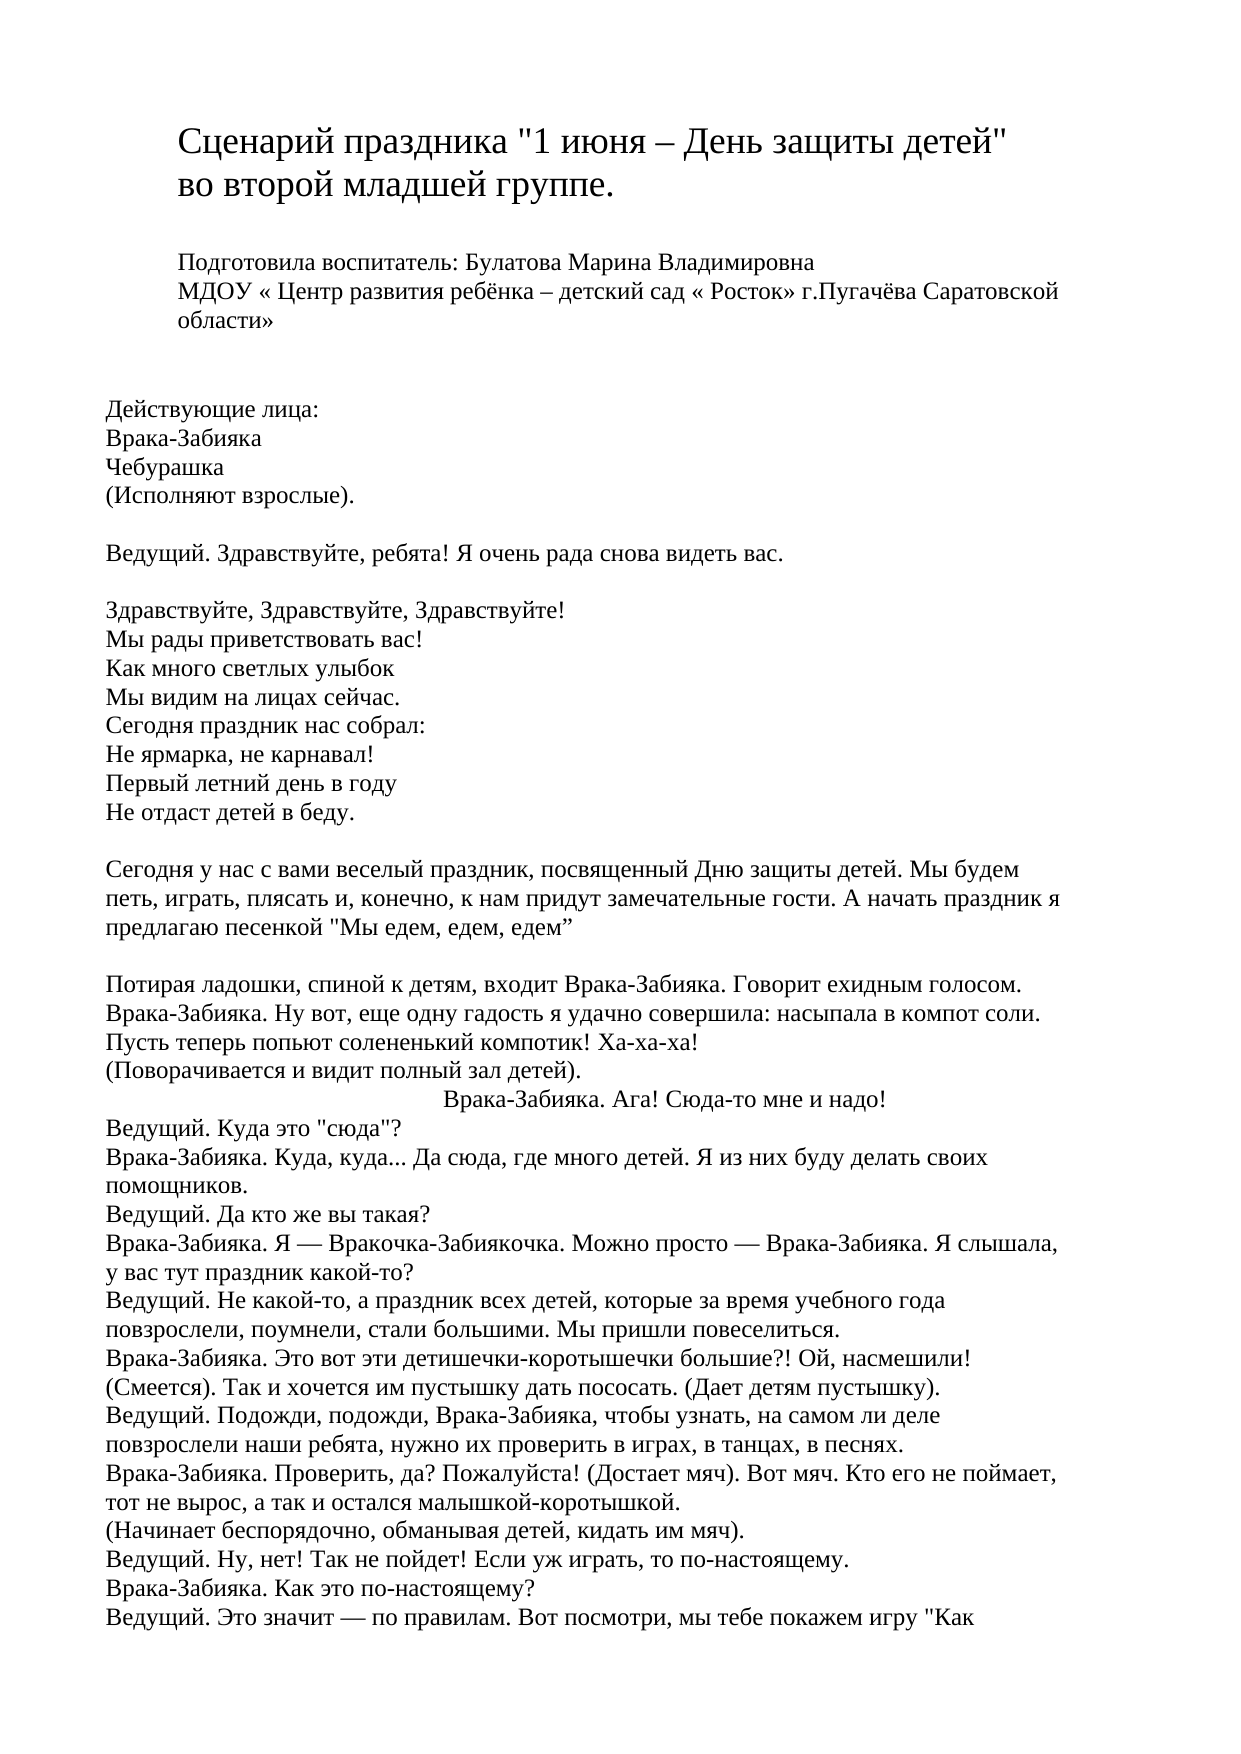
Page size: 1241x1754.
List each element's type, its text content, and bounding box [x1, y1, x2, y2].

text Подготовила воспитатель: Булатова Марина Владимировна [177, 247, 1152, 276]
text Сценарий праздника "1 июня – День защиты детей" [177, 118, 1152, 161]
text МДОУ « Центр развития ребёнка – детский сад « Росток» г.Пугачёва Саратовской области» [177, 276, 1152, 334]
text во второй младшей группе. [177, 161, 1152, 204]
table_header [102, 391, 1077, 1634]
